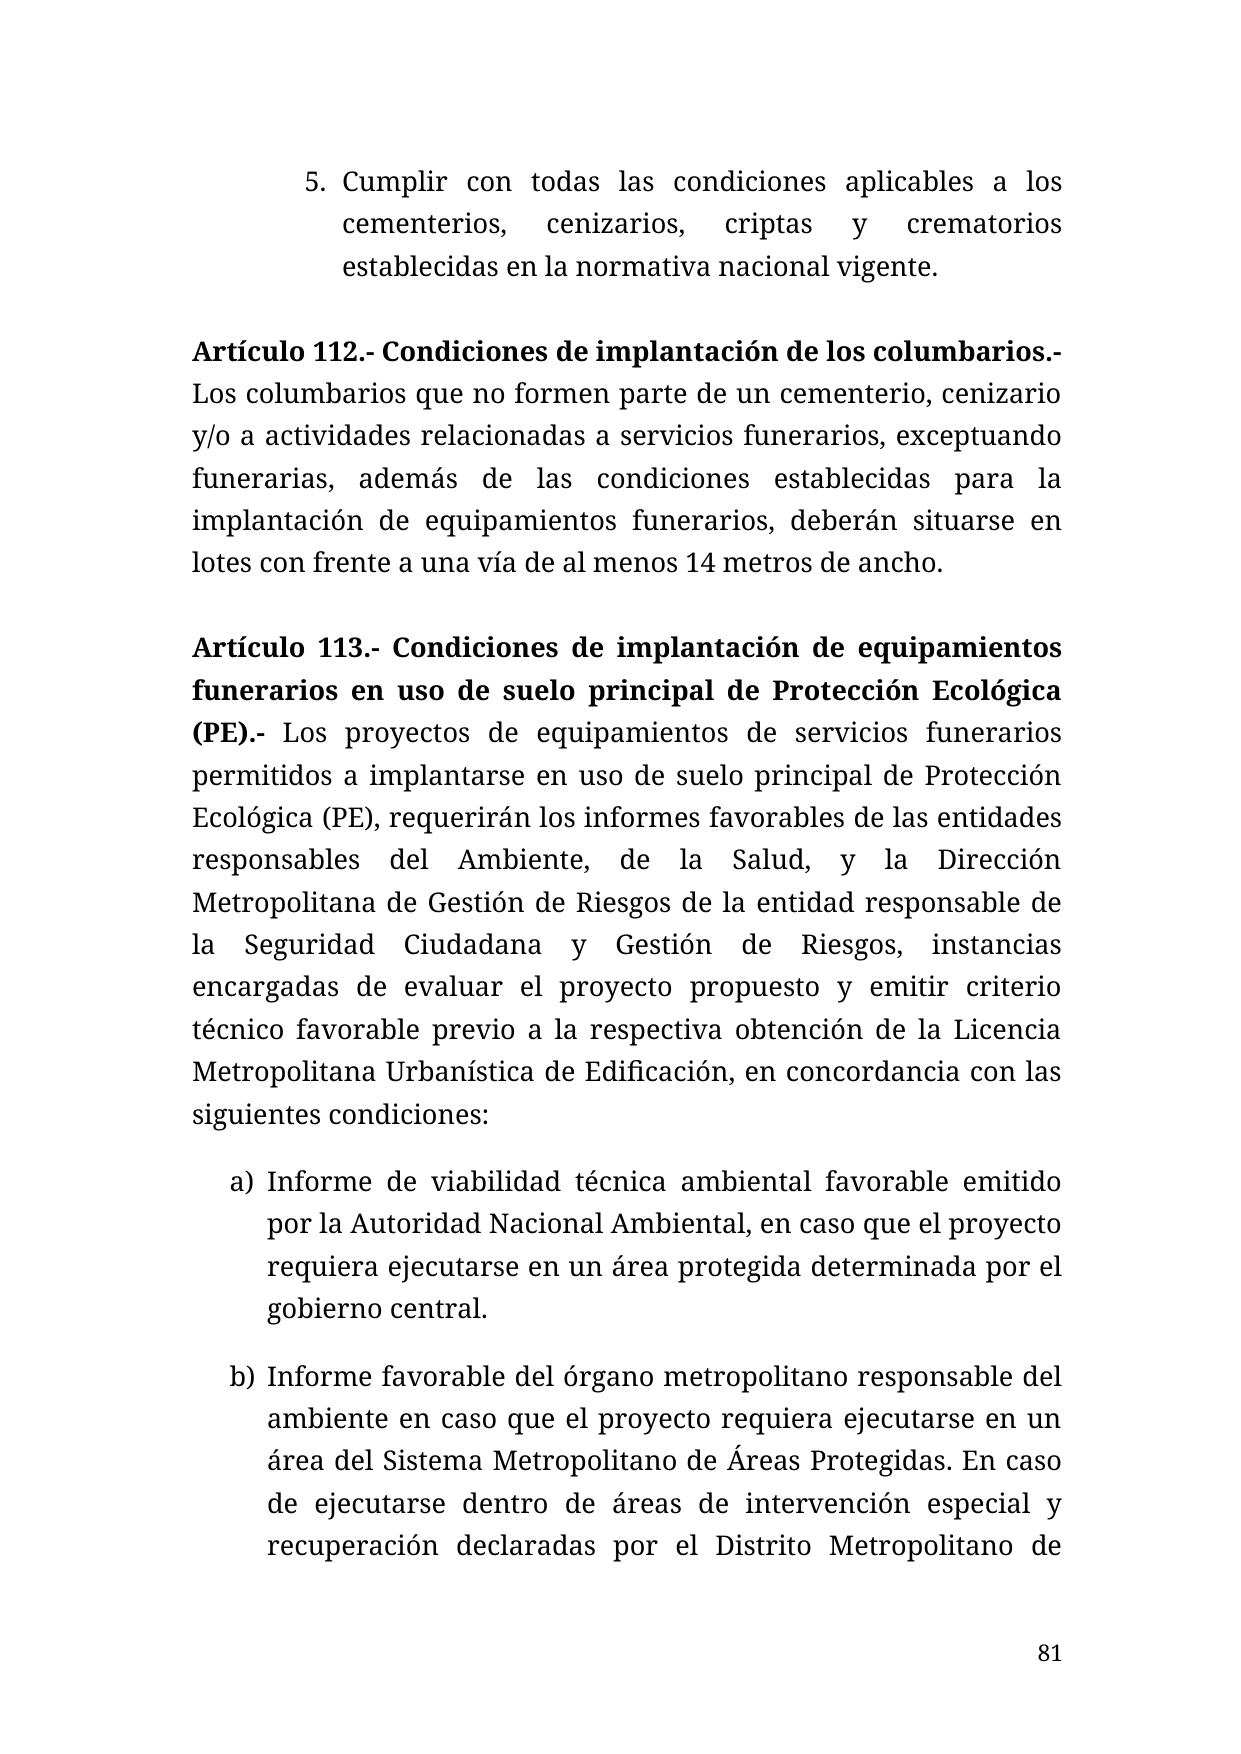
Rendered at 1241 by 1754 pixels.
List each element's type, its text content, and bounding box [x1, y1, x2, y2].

list Cumplir con todas las condiciones aplicables a los cementerios, cenizarios, criptas y crematorios establecidas en la normativa nacional vigente. [304, 162, 1063, 284]
text Artículo 112.- Condiciones de implantación de los columbarios.- Los columbarios que no formen parte de un cementerio, cenizario y/o a actividades relacionadas a servicios funerarios, exceptuando funerarias, además de las condiciones establecidas para la implantación de equipamientos funerarios, deberán situarse en lotes con frente a una vía de al menos 14 metros de ancho. [192, 332, 1063, 581]
list Informe de viabilidad técnica ambiental favorable emitido por la Autoridad Nacional Ambiental, en caso que el proyecto requiera ejecutarse en un área protegida determinada por el gobierno central. [229, 1162, 1063, 1327]
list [229, 1357, 1063, 1563]
text Artículo 113.- Condiciones de implantación de equipamientos funerarios en uso de suelo principal de Protección Ecológica (PE).- Los proyectos de equipamientos de servicios funerarios permitidos a implantarse en uso de suelo principal de Protección Ecológica (PE), requerirán los informes favorables de las entidades responsables del Ambiente, de la Salud, y la Dirección Metropolitana de Gestión de Riesgos de la entidad responsable de la Seguridad Ciudadana y Gestión de Riesgos, instancias encargadas de evaluar el proyecto propuesto y emitir criterio técnico favorable previo a la respectiva obtención de la Licencia Metropolitana Urbanística de Edificación, en concordancia con las siguientes condiciones: [192, 629, 1063, 1132]
